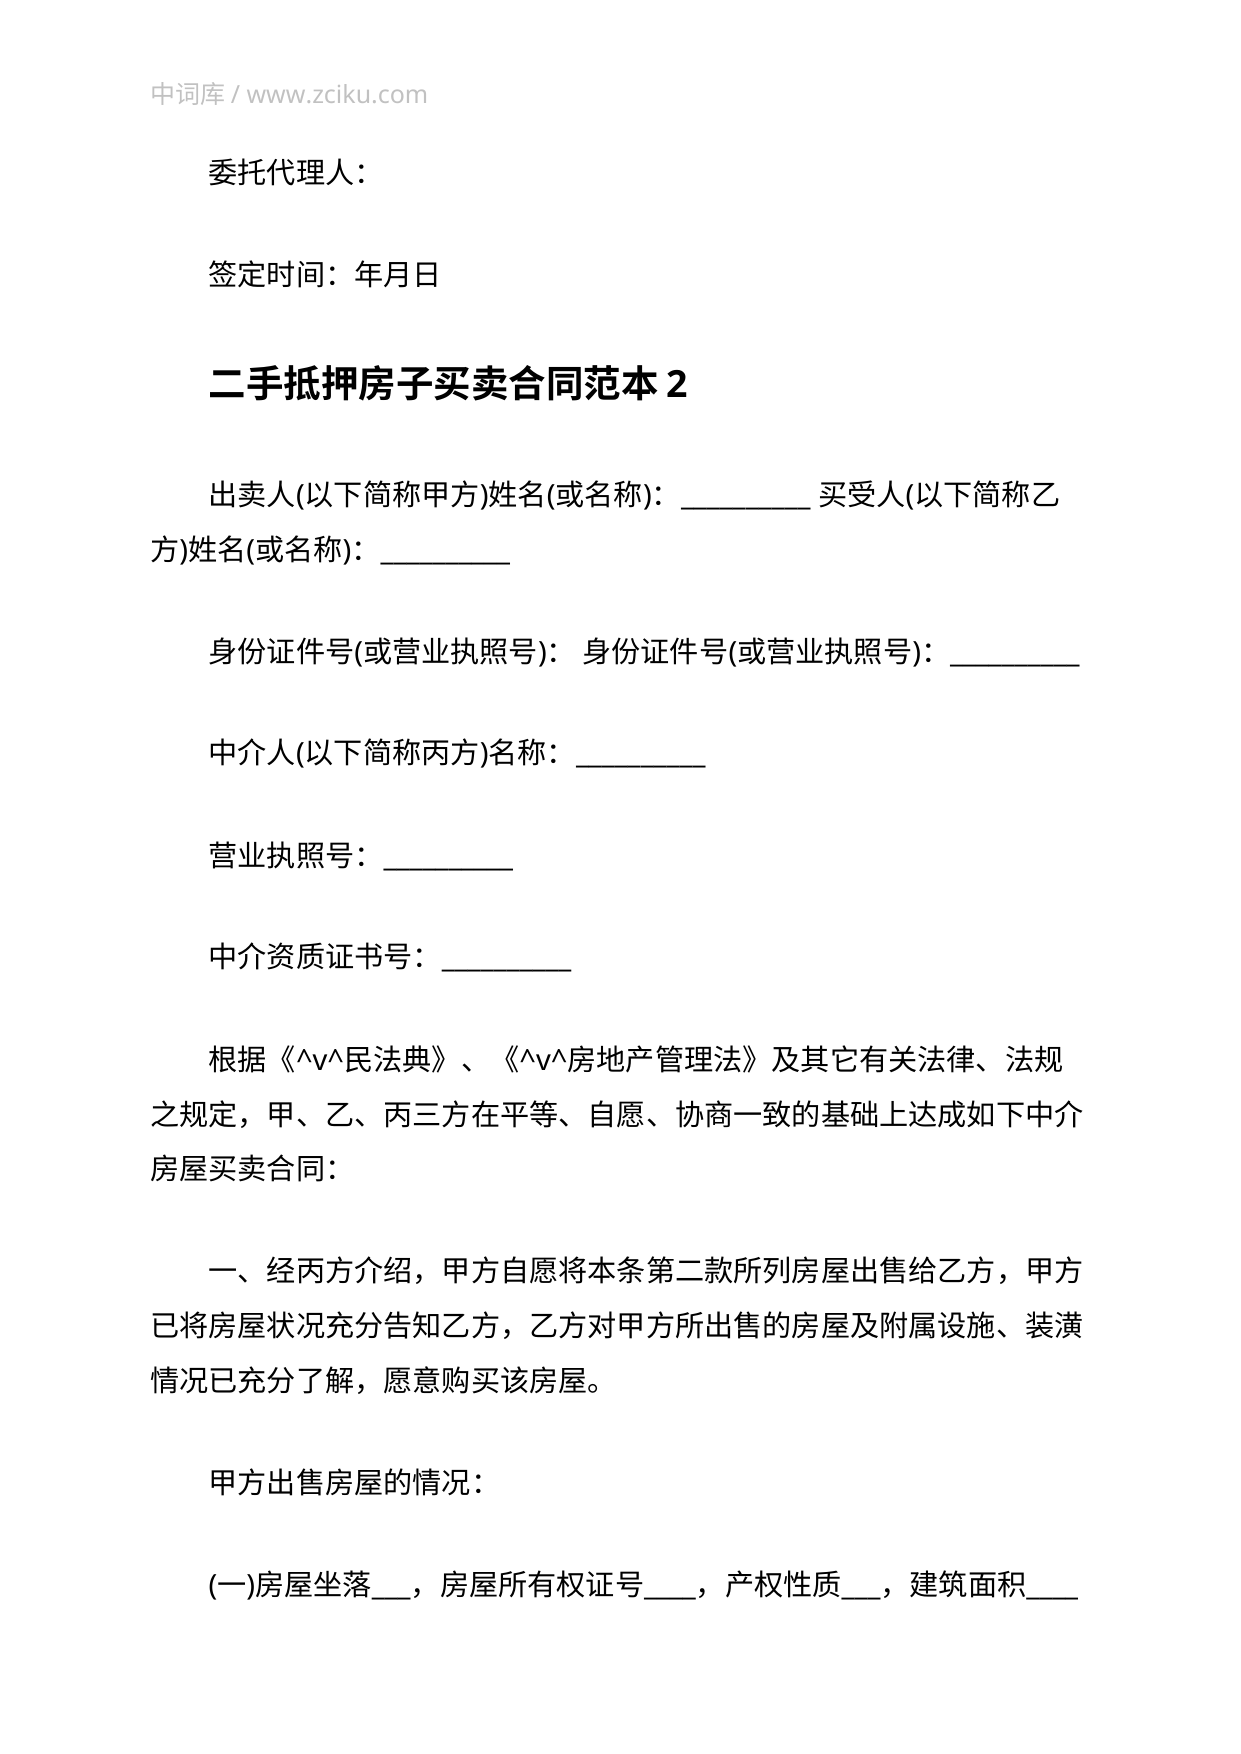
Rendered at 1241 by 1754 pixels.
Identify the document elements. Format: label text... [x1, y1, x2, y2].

text 中介资质证书号：__________ [150, 934, 1090, 976]
text 甲方出售房屋的情况： [150, 1459, 1090, 1502]
text 根据《^v^民法典》、《^v^房地产管理法》及其它有关法律、法规之规定，甲、乙、丙三方在平等、自愿、协商一致的基础上达成如下中介房屋买卖合同： [150, 1036, 1090, 1188]
text 出卖人(以下简称甲方)姓名(或名称)：__________ 买受人(以下简称乙方)姓名(或名称)：__________ [150, 471, 1090, 568]
text 二手抵押房子买卖合同范本2 [150, 353, 1090, 408]
text 中介人(以下简称丙方)名称：__________ [150, 730, 1090, 772]
text 营业执照号：__________ [150, 832, 1090, 874]
text 身份证件号(或营业执照号)： 身份证件号(或营业执照号)：__________ [150, 628, 1090, 671]
text 委托代理人： [150, 150, 1090, 192]
text 一、经丙方介绍，甲方自愿将本条第二款所列房屋出售给乙方，甲方已将房屋状况充分告知乙方，乙方对甲方所出售的房屋及附属设施、装潢情况已充分了解，愿意购买该房屋。 [150, 1248, 1090, 1400]
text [150, 1561, 1090, 1603]
text 签定时间：年月日 [150, 252, 1090, 294]
